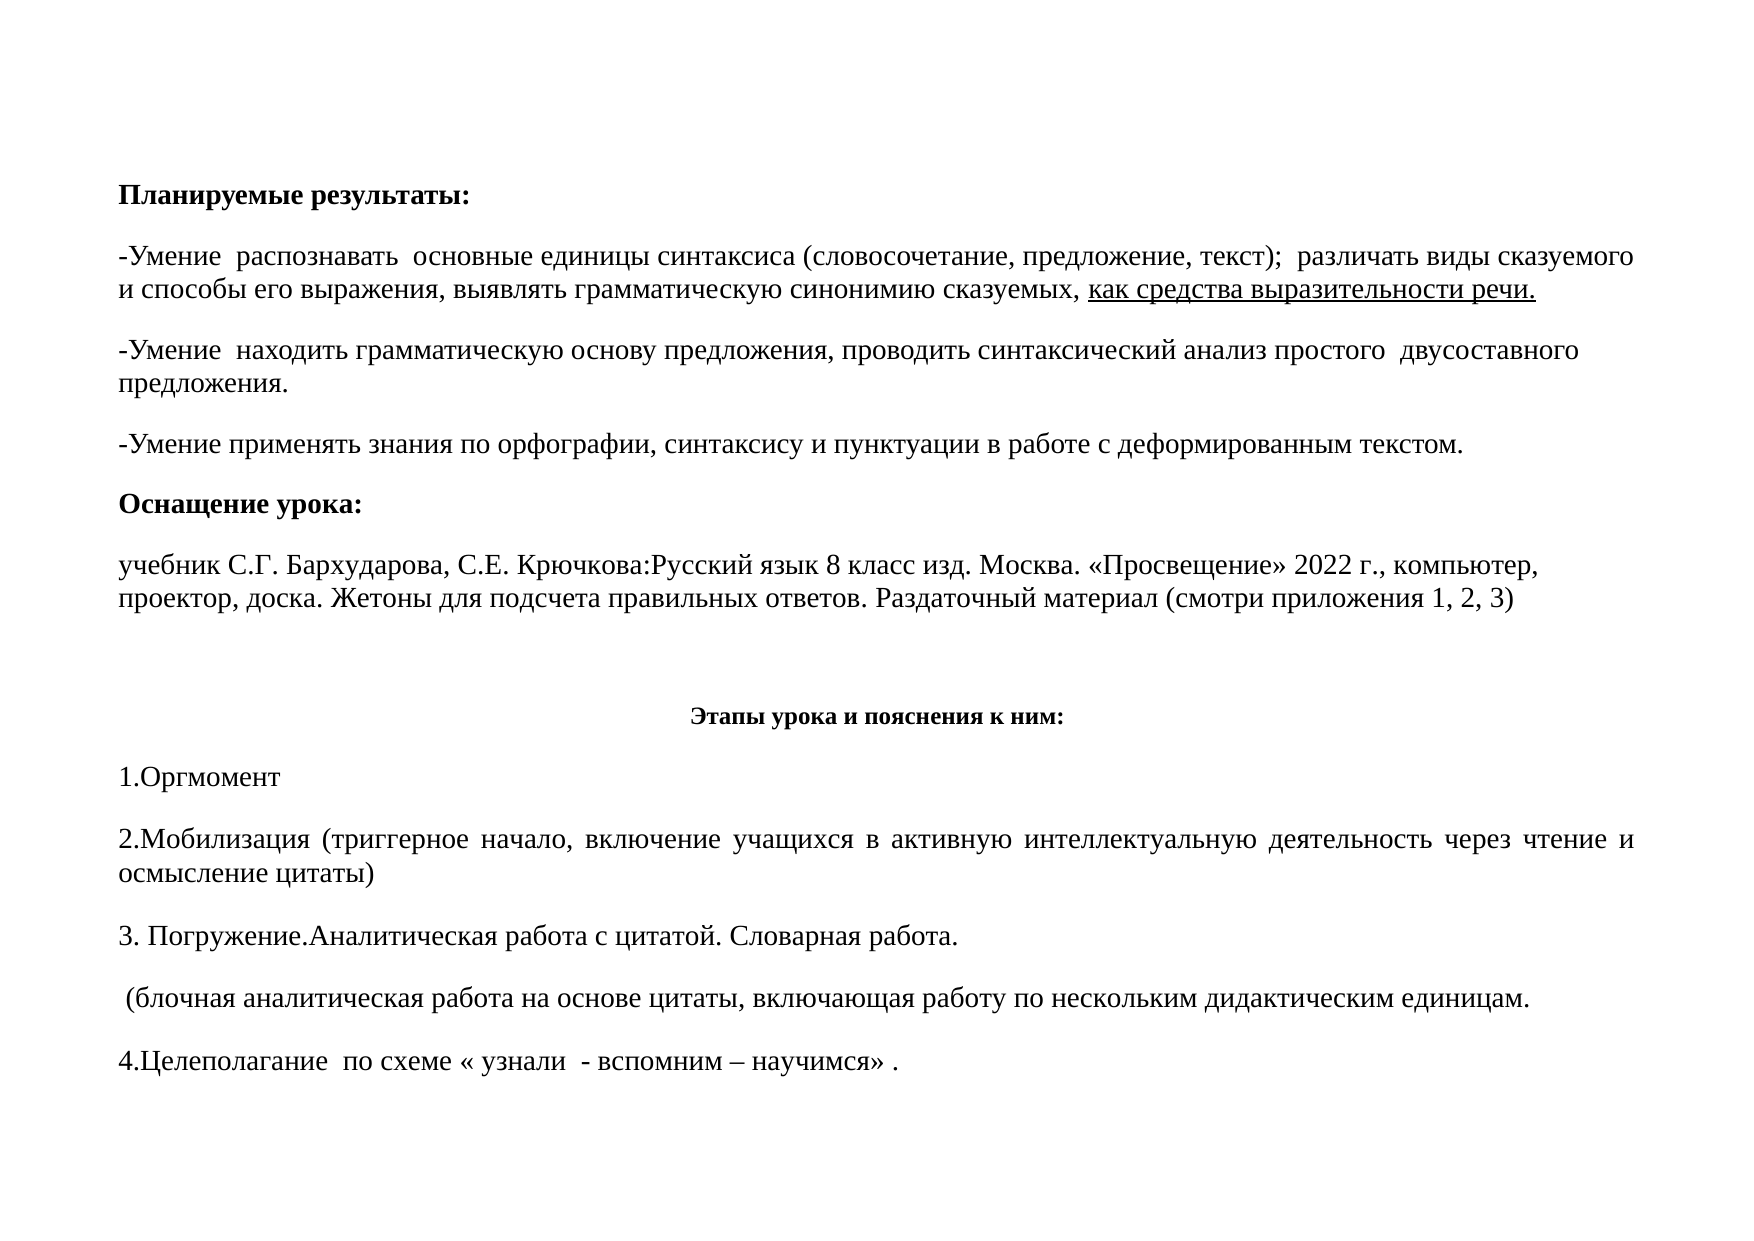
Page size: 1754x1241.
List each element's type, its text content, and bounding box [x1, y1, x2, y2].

text Этапы урока и пояснения к ним: [118, 701, 1636, 730]
text -Умение находить грамматическую основу предложения, проводить синтаксический анализ простого двусоставного предложения. [118, 332, 1636, 399]
text 1.Оргмомент [118, 759, 1636, 792]
text Планируемые результаты: [118, 177, 1636, 211]
text (блочная аналитическая работа на основе цитаты, включающая работу по нескольким дидактическим единицам. [118, 981, 1636, 1014]
text Оснащение урока: [118, 486, 1636, 520]
text 2.Мобилизация (триггерное начало, включение учащихся в активную интеллектуальную деятельность через чтение и осмысление цитаты) [118, 822, 1636, 889]
text -Умение распознавать основные единицы синтаксиса (словосочетание, предложение, текст); различать виды сказуемого и способы его выражения, выявлять грамматическую синонимию сказуемых, как средства выразительности речи. [118, 238, 1636, 305]
text 3. Погружение.Аналитическая работа с цитатой. Словарная работа. [118, 918, 1636, 951]
text 4.Целеполагание по схеме « узнали - вспомним – научимся» . [118, 1043, 1636, 1077]
text -Умение применять знания по орфографии, синтаксису и пунктуации в работе с деформированным текстом. [118, 426, 1636, 459]
text учебник С.Г. Бархударова, С.Е. Крючкова:Русский язык 8 класс изд. Москва. «Просвещение» 2022 г., компьютер, проектор, доска. Жетоны для подсчета правильных ответов. Раздаточный материал (смотри приложения 1, 2, 3) [118, 547, 1636, 614]
